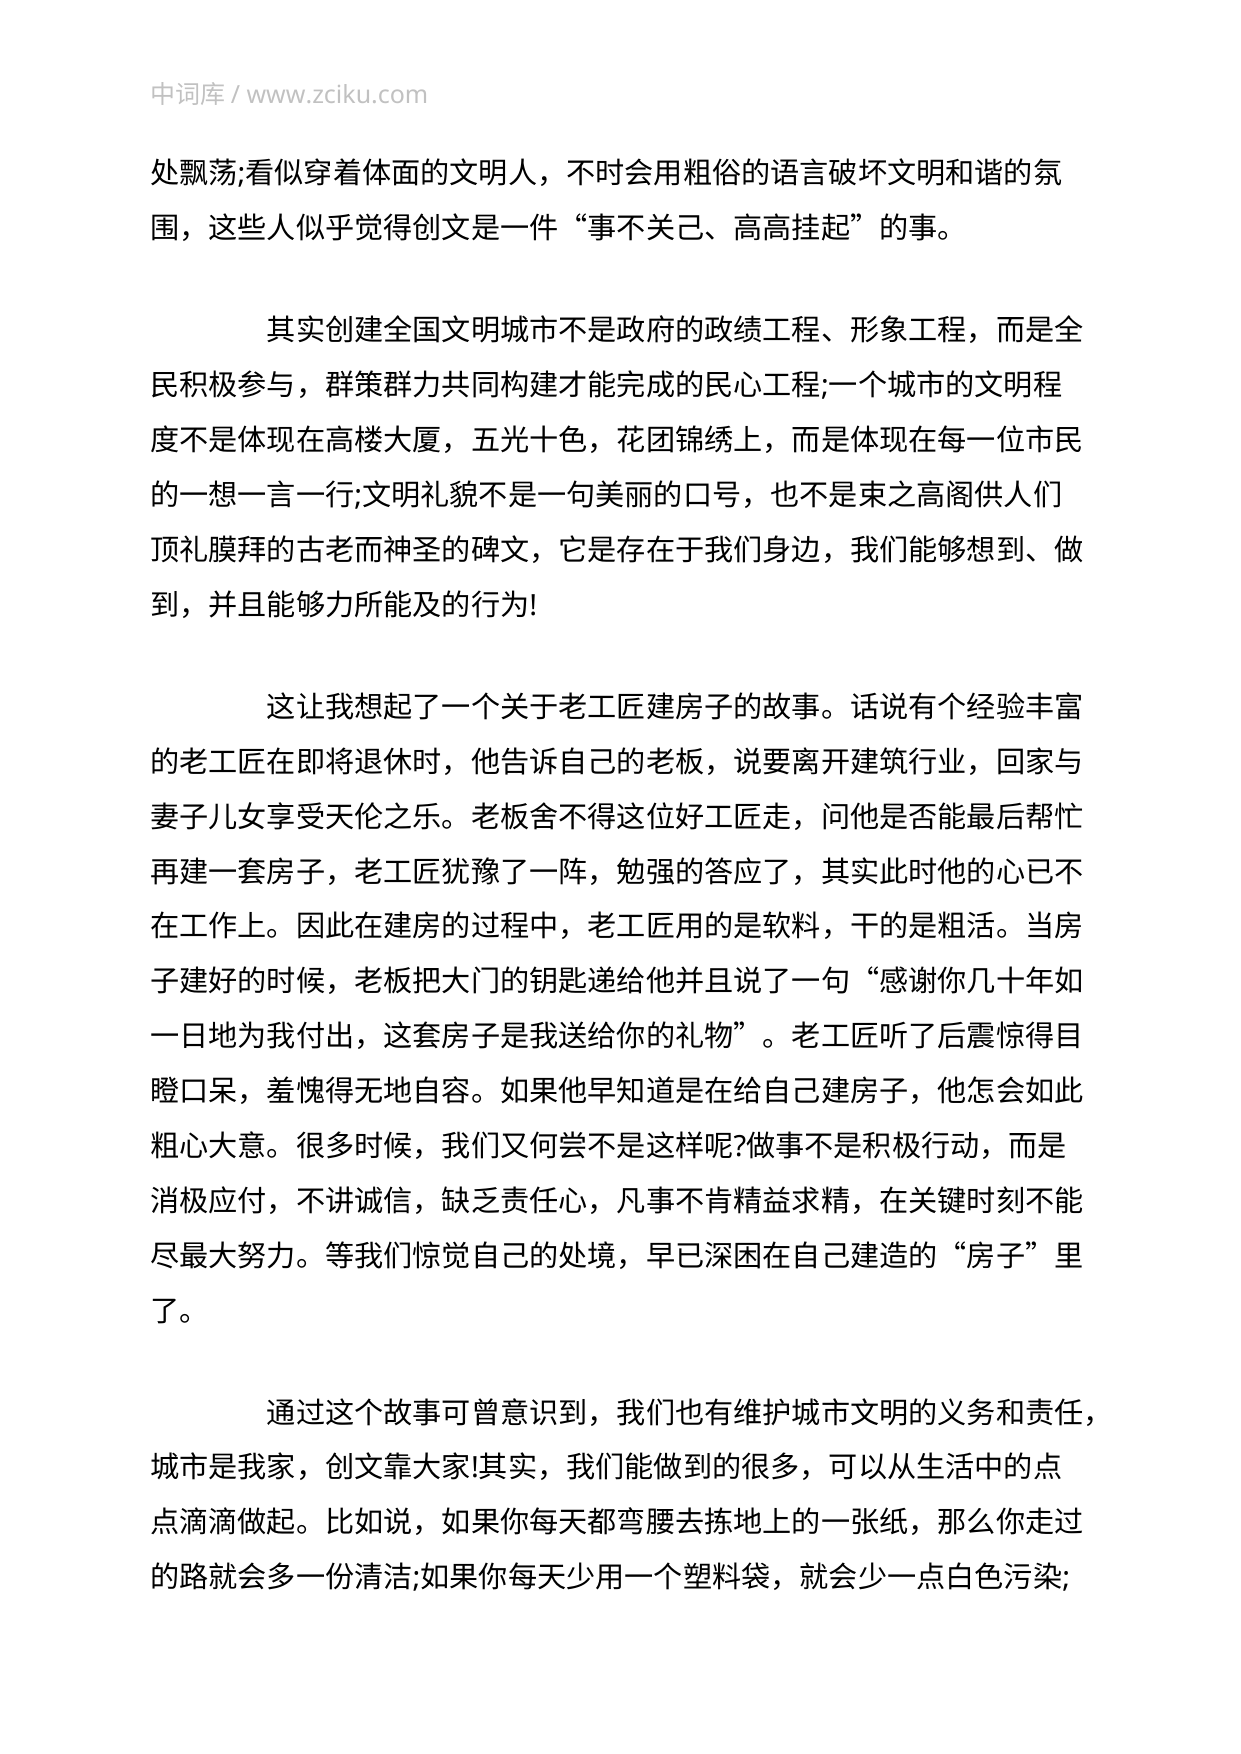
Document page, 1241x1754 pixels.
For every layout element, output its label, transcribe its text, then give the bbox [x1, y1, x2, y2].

text 其实创建全国文明城市不是政府的政绩工程、形象工程，而是全民积极参与，群策群力共同构建才能完成的民心工程;一个城市的文明程度不是体现在高楼大厦，五光十色，花团锦绣上，而是体现在每一位市民的一想一言一行;文明礼貌不是一句美丽的口号，也不是束之高阁供人们顶礼膜拜的古老而神圣的碑文，它是存在于我们身边，我们能够想到、做到，并且能够力所能及的行为! [150, 307, 1090, 624]
text 这让我想起了一个关于老工匠建房子的故事。话说有个经验丰富的老工匠在即将退休时，他告诉自己的老板，说要离开建筑行业，回家与妻子儿女享受天伦之乐。老板舍不得这位好工匠走，问他是否能最后帮忙再建一套房子，老工匠犹豫了一阵，勉强的答应了，其实此时他的心已不在工作上。因此在建房的过程中，老工匠用的是软料，干的是粗活。当房子建好的时候，老板把大门的钥匙递给他并且说了一句“感谢你几十年如一日地为我付出，这套房子是我送给你的礼物”。老工匠听了后震惊得目瞪口呆，羞愧得无地自容。如果他早知道是在给自己建房子，他怎会如此粗心大意。很多时候，我们又何尝不是这样呢?做事不是积极行动，而是消极应付，不讲诚信，缺乏责任心，凡事不肯精益求精，在关键时刻不能尽最大努力。等我们惊觉自己的处境，早已深困在自己建造的“房子”里了。 [150, 683, 1090, 1330]
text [150, 1389, 1090, 1596]
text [150, 150, 1090, 247]
